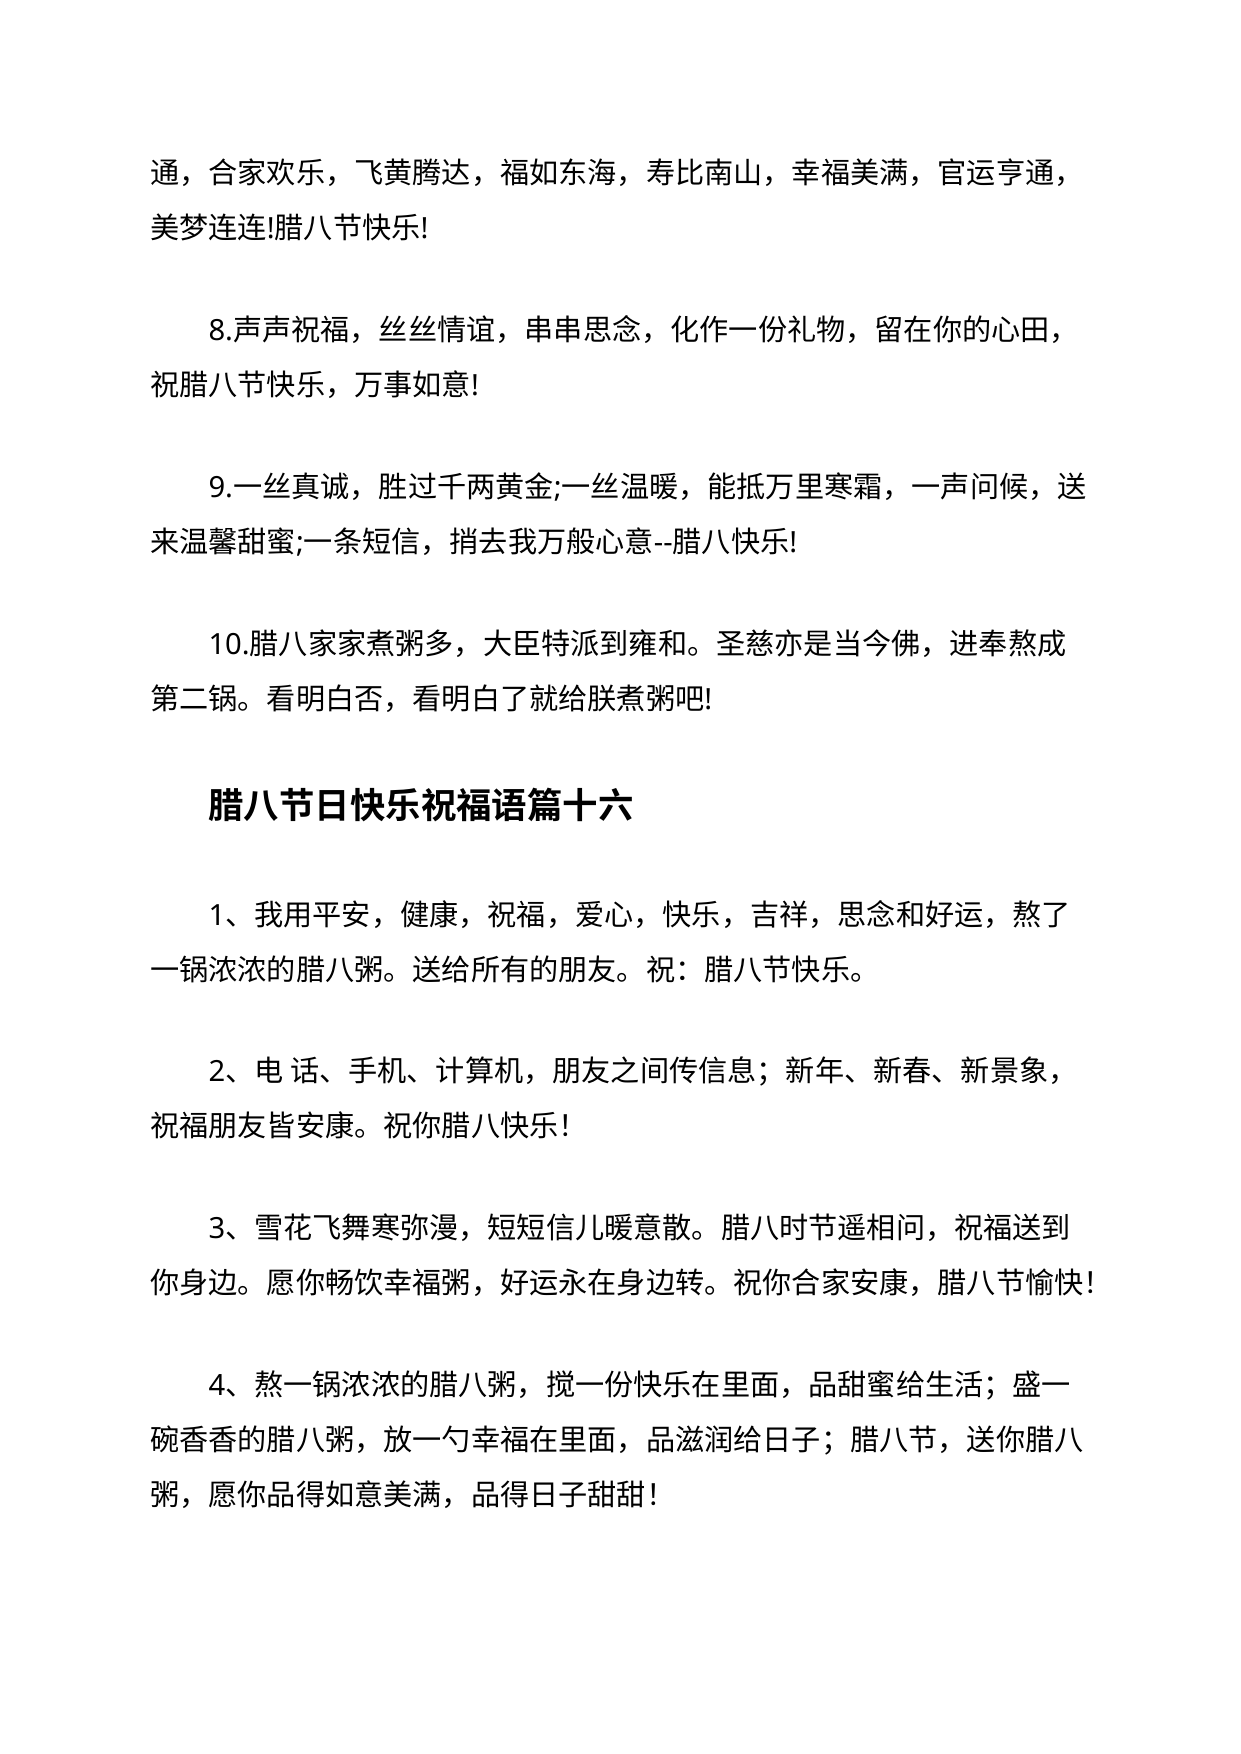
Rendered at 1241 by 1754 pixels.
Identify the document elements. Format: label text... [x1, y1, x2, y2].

text 2、电 话、手机、计算机，朋友之间传信息；新年、新春、新景象，祝福朋友皆安康。祝你腊八快乐！ [150, 1048, 1090, 1145]
text 3、雪花飞舞寒弥漫，短短信儿暖意散。腊八时节遥相问，祝福送到你身边。愿你畅饮幸福粥，好运永在身边转。祝你合家安康，腊八节愉快！ [150, 1205, 1090, 1302]
text 10.腊八家家煮粥多，大臣特派到雍和。圣慈亦是当今佛，进奉熬成第二锅。看明白否，看明白了就给朕煮粥吧! [150, 621, 1090, 718]
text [150, 150, 1090, 247]
text 1、我用平安，健康，祝福，爱心，快乐，吉祥，思念和好运，熬了一锅浓浓的腊八粥。送给所有的朋友。祝：腊八节快乐。 [150, 891, 1090, 988]
text 8.声声祝福，丝丝情谊，串串思念，化作一份礼物，留在你的心田，祝腊八节快乐，万事如意! [150, 307, 1090, 404]
text 腊八节日快乐祝福语篇十六 [150, 778, 1090, 829]
text 9.一丝真诚，胜过千两黄金;一丝温暖，能抵万里寒霜，一声问候，送来温馨甜蜜;一条短信，捎去我万般心意--腊八快乐! [150, 464, 1090, 561]
text 4、熬一锅浓浓的腊八粥，搅一份快乐在里面，品甜蜜给生活；盛一碗香香的腊八粥，放一勺幸福在里面，品滋润给日子；腊八节，送你腊八粥，愿你品得如意美满，品得日子甜甜！ [150, 1362, 1090, 1514]
